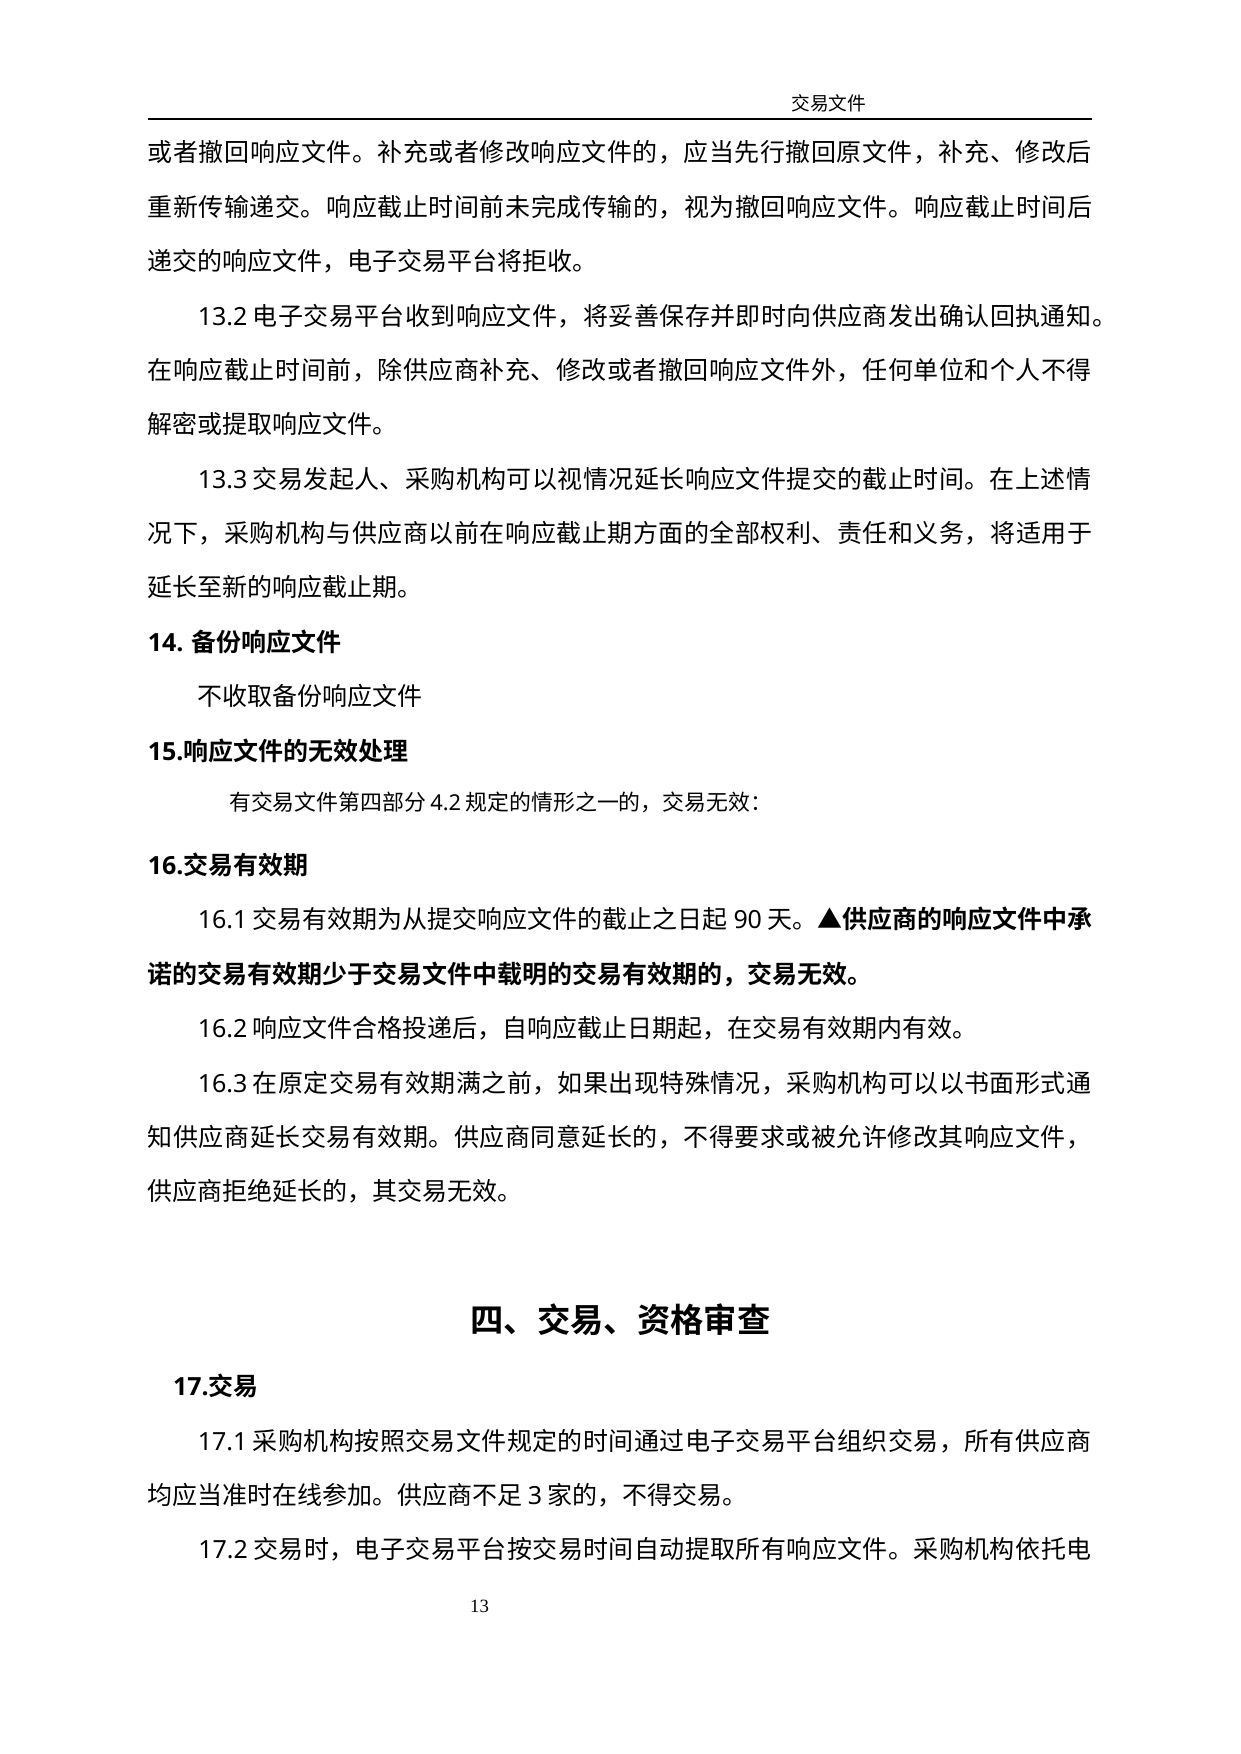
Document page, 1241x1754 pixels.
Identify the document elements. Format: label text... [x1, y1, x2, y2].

text 16.1交易有效期为从提交响应文件的截止之日起90天。▲供应商的响应文件中承诺的交易有效期少于交易文件中载明的交易有效期的，交易无效。 [148, 900, 1092, 991]
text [148, 1530, 1092, 1566]
text 16.3在原定交易有效期满之前，如果出现特殊情况，采购机构可以以书面形式通知供应商延长交易有效期。供应商同意延长的，不得要求或被允许修改其响应文件，供应商拒绝延长的，其交易无效。 [148, 1063, 1092, 1208]
text 13.2电子交易平台收到响应文件，将妥善保存并即时向供应商发出确认回执通知。在响应截止时间前，除供应商补充、修改或者撤回响应文件外，任何单位和个人不得解密或提取响应文件。 [148, 296, 1092, 441]
text 16.2响应文件合格投递后，自响应截止日期起，在交易有效期内有效。 [148, 1009, 1092, 1045]
text 15.响应文件的无效处理 [148, 731, 1092, 767]
text 不收取备份响应文件 [148, 677, 1092, 713]
text 四、交易、资格审查 [148, 1294, 1092, 1342]
text 17.1采购机构按照交易文件规定的时间通过电子交易平台组织交易，所有供应商均应当准时在线参加。供应商不足3家的，不得交易。 [148, 1421, 1092, 1512]
text 13.3交易发起人、采购机构可以视情况延长响应文件提交的截止时间。在上述情况下，采购机构与供应商以前在响应截止期方面的全部权利、责任和义务，将适用于延长至新的响应截止期。 [148, 459, 1092, 604]
text 有交易文件第四部分4.2规定的情形之一的，交易无效： [191, 785, 1092, 817]
list 备份响应文件 [148, 622, 1092, 658]
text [148, 133, 1092, 278]
text 16.交易有效期 [148, 846, 1092, 882]
text 17.交易 [148, 1367, 1092, 1403]
